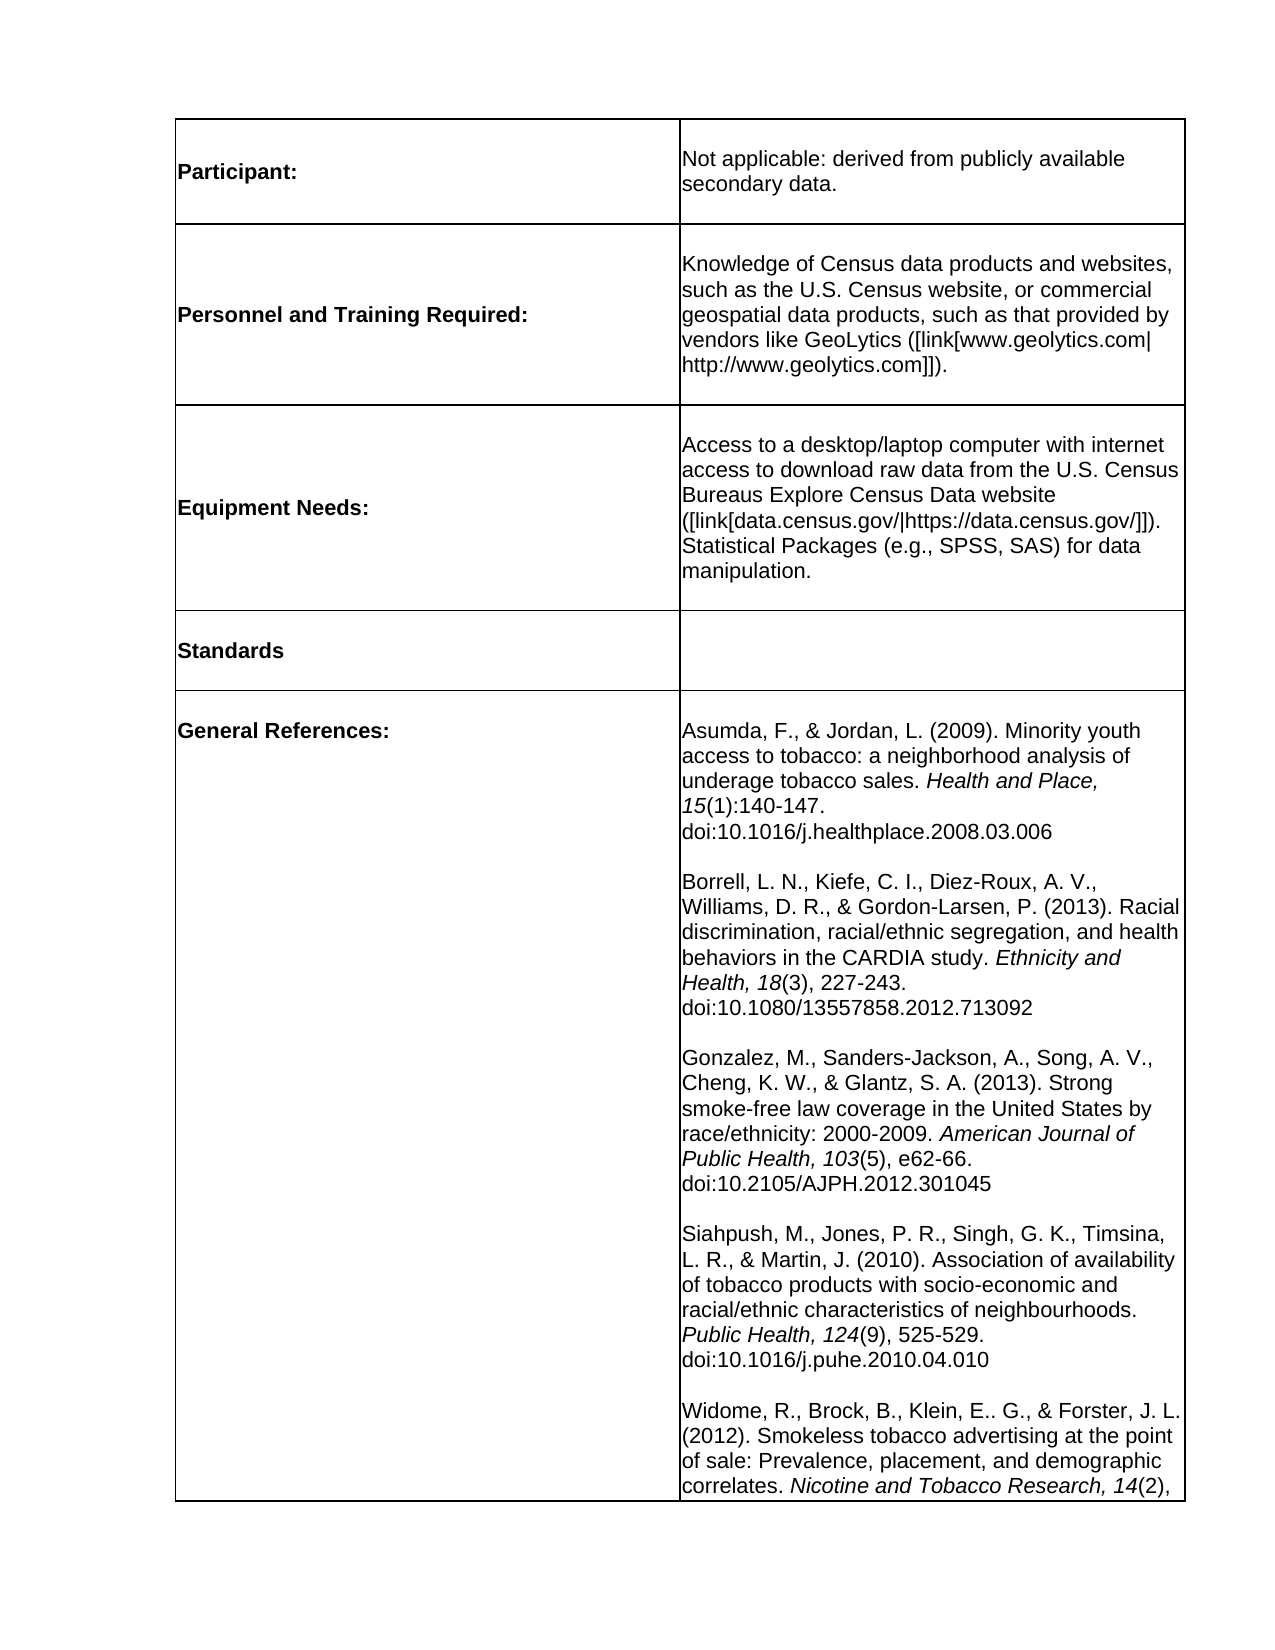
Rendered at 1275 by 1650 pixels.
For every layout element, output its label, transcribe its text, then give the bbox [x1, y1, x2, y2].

table_cell [681, 611, 1184, 690]
table_cell Participant: [176, 120, 679, 223]
table_cell Standards [176, 611, 679, 690]
table_cell Equipment Needs: [176, 406, 679, 610]
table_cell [681, 691, 1184, 1500]
table_cell General References: [176, 691, 679, 1500]
table_cell Knowledge of Census data products and websites, such as the U.S. Census website, or commercial geospatial data products, such as that provided by vendors like GeoLytics ([link[www.geolytics.com|http://www.geolytics.com]]). [681, 225, 1184, 404]
table_cell Not applicable: derived from publicly available secondary data. [681, 120, 1184, 223]
table_cell Personnel and Training Required: [176, 225, 679, 404]
table_cell Access to a desktop/laptop computer with internet access to download raw data from the U.S. Census Bureaus Explore Census Data website ([link[data.census.gov/|https://data.census.gov/]]). Statistical Packages (e.g., SPSS, SAS) for data manipulation. [681, 406, 1184, 610]
